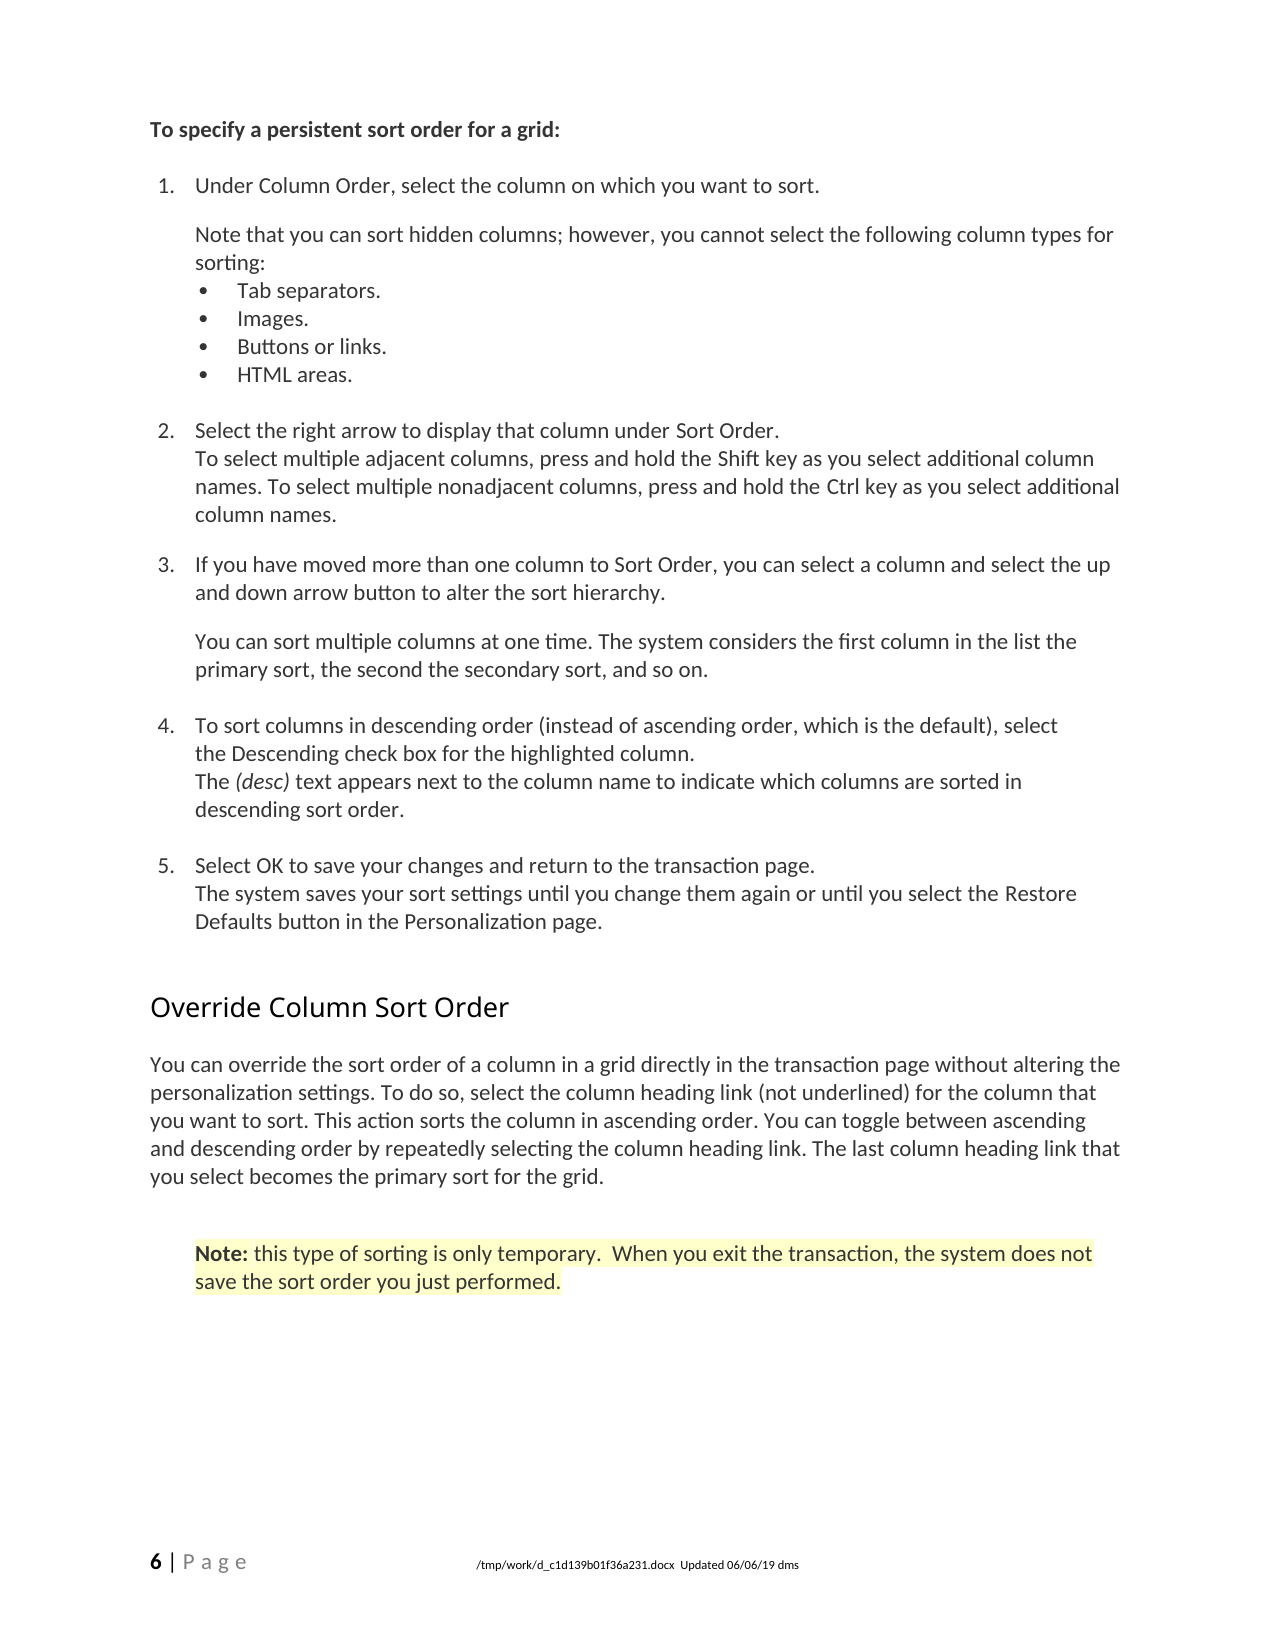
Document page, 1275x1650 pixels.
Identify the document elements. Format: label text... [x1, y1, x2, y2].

text Note: this type of sorting is only temporary. When you exit the transaction, the system does not save the sort order you just performed. [562, 1239, 1125, 1295]
list If you have moved more than one column to Sort Order, you can select a column and select the up and down arrow button to alter the sort hierarchy. [157, 550, 1125, 606]
text The system saves your sort settings until you change them again or until you select the Restore Defaults button in the Personalization page. [195, 879, 1125, 935]
list To sort columns in descending order (instead of ascending order, which is the default), select the Descending check box for the highlighted column. [157, 711, 1125, 767]
list HTML areas. [199, 360, 1125, 388]
list Select OK to save your changes and return to the transaction page. [157, 851, 1125, 879]
list Tab separators. [199, 276, 1125, 304]
list Under Column Order, select the column on which you want to sort. [157, 171, 1125, 199]
text The (desc) text appears next to the column name to indicate which columns are sorted in descending sort order. [195, 767, 1125, 823]
text Note that you can sort hidden columns; however, you cannot select the following column types for sorting: [195, 220, 1125, 276]
list Images. [199, 304, 1125, 332]
subtitle Override Column Sort Order [150, 989, 1125, 1026]
list Buttons or links. [199, 332, 1125, 360]
text To select multiple adjacent columns, press and hold the Shift key as you select additional column names. To select multiple nonadjacent columns, press and hold the Ctrl key as you select additional column names. [195, 444, 1125, 528]
text You can sort multiple columns at one time. The system considers the first column in the list the primary sort, the second the secondary sort, and so on. [195, 627, 1125, 683]
list Select the right arrow to display that column under Sort Order. [157, 416, 1125, 444]
text You can override the sort order of a column in a grid directly in the transaction page without altering the personalization settings. To do so, select the column heading link (not underlined) for the column that you want to sort. This action sorts the column in ascending order. You can toggle between ascending and descending order by repeatedly selecting the column heading link. The last column heading link that you select becomes the primary sort for the grid. [150, 1050, 1125, 1190]
text To specify a persistent sort order for a grid: [150, 115, 1125, 143]
